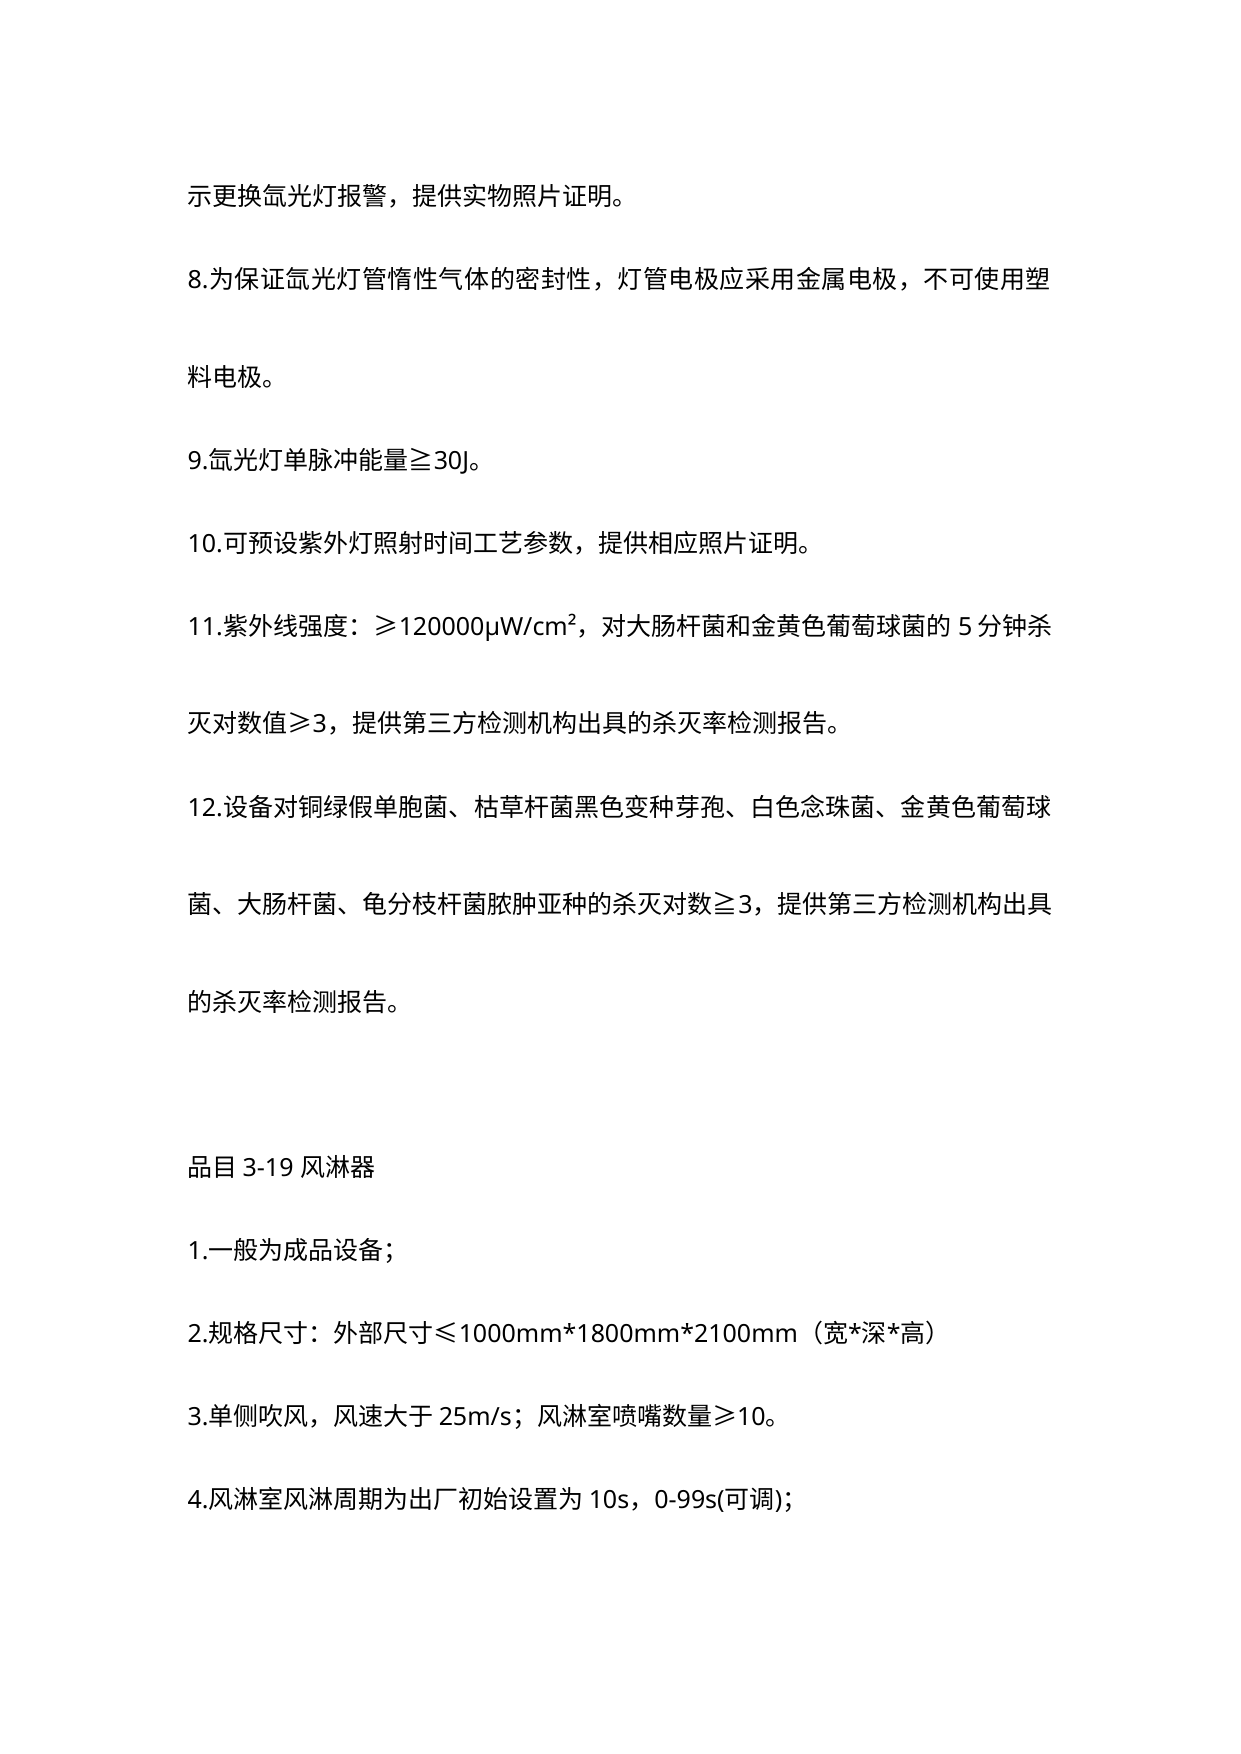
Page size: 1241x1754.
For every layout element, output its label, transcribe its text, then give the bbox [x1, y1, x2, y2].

text 10.可预设紫外灯照射时间工艺参数，提供相应照片证明。 [187, 509, 1053, 574]
text 2.规格尺寸：外部尺寸≤1000mm*1800mm*2100mm（宽*深*高） [187, 1299, 1053, 1364]
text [187, 162, 1053, 227]
text 1.一般为成品设备； [187, 1216, 1053, 1281]
text 品目3-19 风淋器 [187, 1133, 1053, 1198]
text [187, 1465, 1053, 1530]
text 3.单侧吹风，风速大于25m/s；风淋室喷嘴数量≥10。 [187, 1382, 1053, 1447]
text 12.设备对铜绿假单胞菌、枯草杆菌黑色变种芽孢、白色念珠菌、金黄色葡萄球菌、大肠杆菌、龟分枝杆菌脓肿亚种的杀灭对数≧3，提供第三方检测机构出具的杀灭率检测报告。 [187, 773, 1053, 1033]
text 9.氙光灯单脉冲能量≧30J。 [187, 426, 1053, 491]
text 11.紫外线强度：≥120000μW/cm²，对大肠杆菌和金黄色葡萄球菌的5分钟杀灭对数值≥3，提供第三方检测机构出具的杀灭率检测报告。 [187, 592, 1053, 754]
text 8.为保证氙光灯管惰性气体的密封性，灯管电极应采用金属电极，不可使用塑料电极。 [187, 245, 1053, 408]
